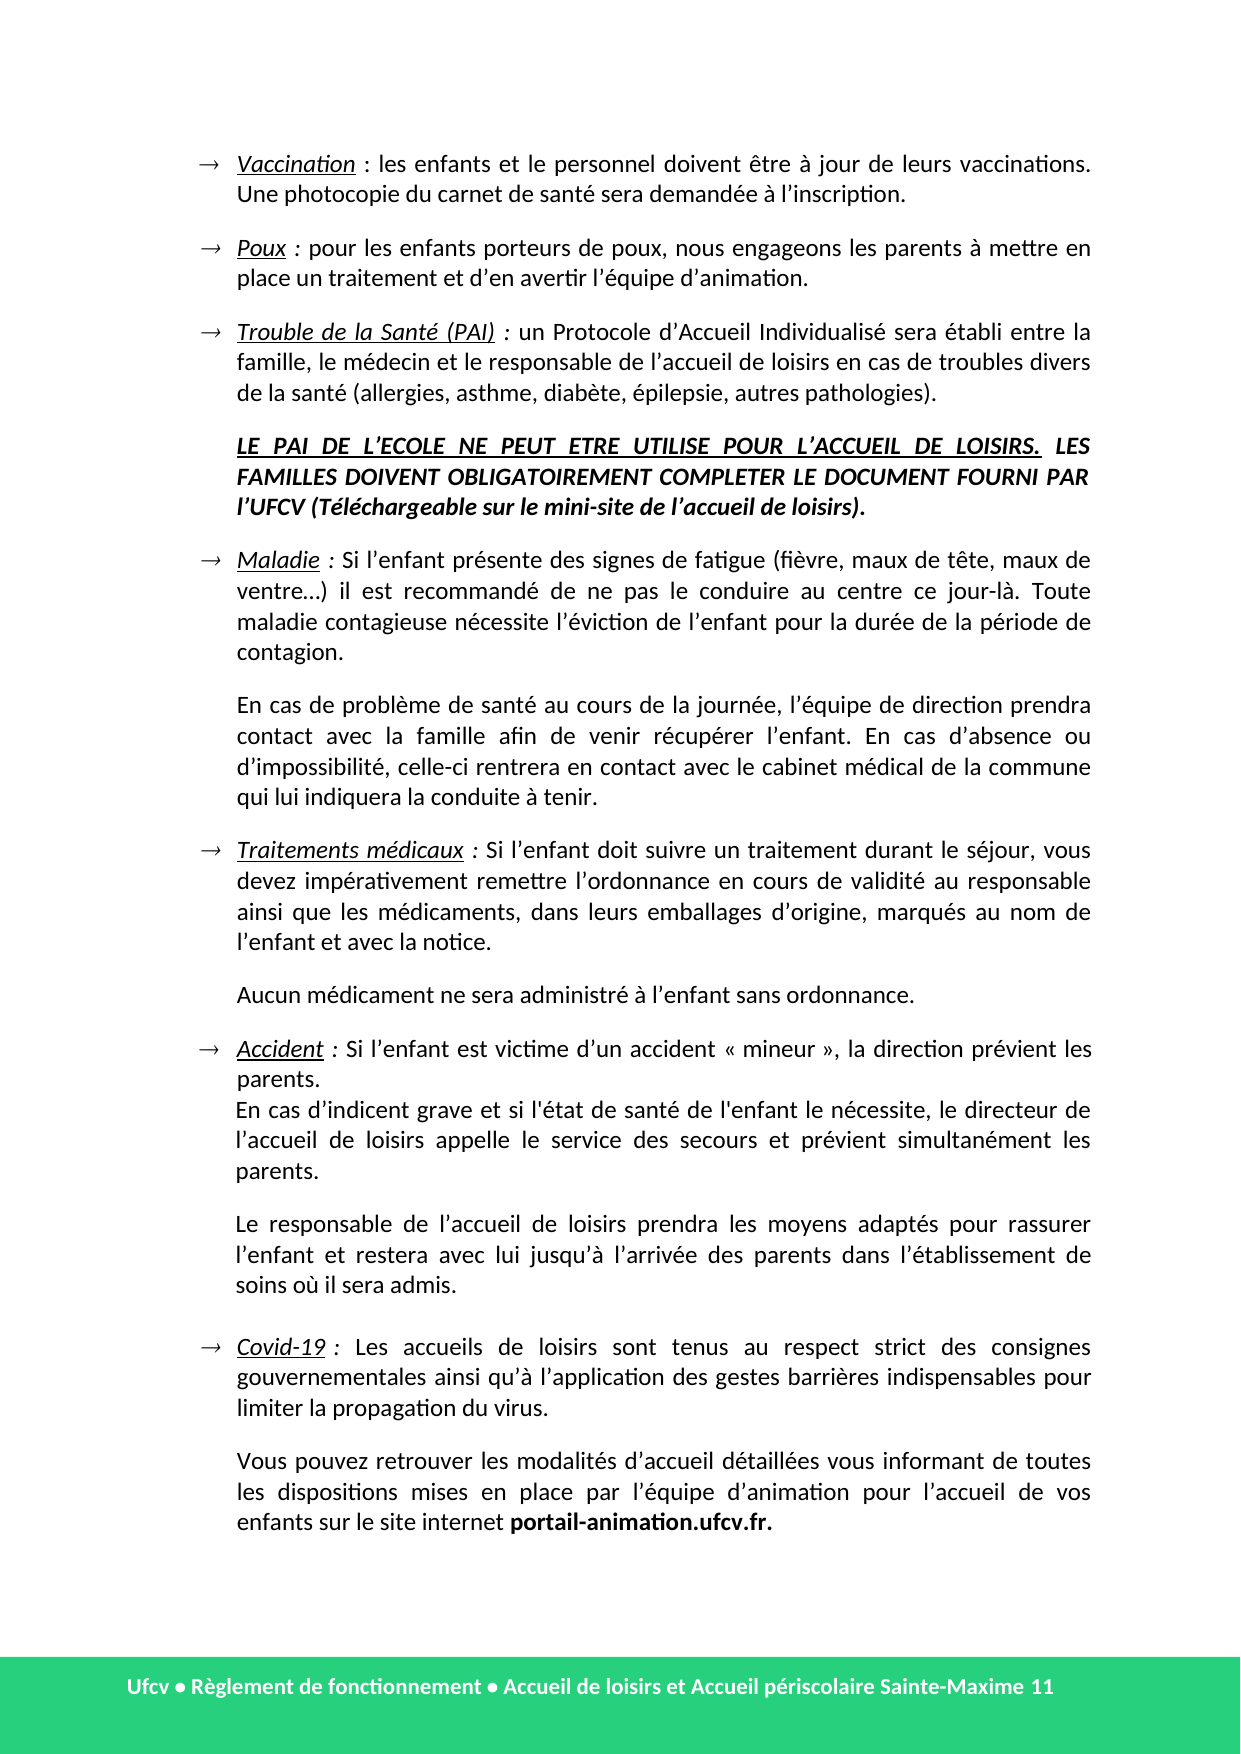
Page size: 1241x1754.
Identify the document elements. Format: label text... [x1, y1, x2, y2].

list Traitements médicaux : Si l’enfant doit suivre un traitement durant le séjour, vous devez impérativement remettre l’ordonnance en cours de validité au responsable ainsi que les médicaments, dans leurs emballages d’origine, marqués au nom de l’enfant et avec la notice. [199, 834, 1092, 957]
list Aucun médicament ne sera administré à l’enfant sans ordonnance. [237, 979, 1092, 1010]
text En cas d’indicent grave et si l'état de santé de l'enfant le nécessite, le directeur de l’accueil de loisirs appelle le service des secours et prévient simultanément les parents. [235, 1094, 1092, 1186]
list En cas de problème de santé au cours de la journée, l’équipe de direction prendra contact avec la famille afin de venir récupérer l’enfant. En cas d’absence ou d’impossibilité, celle-ci rentrera en contact avec le cabinet médical de la commune qui lui indiquera la conduite à tenir. [237, 689, 1092, 812]
list Vaccination : les enfants et le personnel doivent être à jour de leurs vaccinations. Une photocopie du carnet de santé sera demandée à l’inscription. [199, 148, 1092, 209]
text Le responsable de l’accueil de loisirs prendra les moyens adaptés pour rassurer l’enfant et restera avec lui jusqu’à l’arrivée des parents dans l’établissement de soins où il sera admis. [235, 1208, 1092, 1300]
list Covid-19 : Les accueils de loisirs sont tenus au respect strict des consignes gouvernementales ainsi qu’à l’application des gestes barrières indispensables pour limiter la propagation du virus. [199, 1331, 1092, 1422]
list Maladie : Si l’enfant présente des signes de fatigue (fièvre, maux de tête, maux de ventre…) il est recommandé de ne pas le conduire au centre ce jour-là. Toute maladie contagieuse nécessite l’éviction de l’enfant pour la durée de la période de contagion. [199, 544, 1092, 667]
list LE PAI DE L’ECOLE NE PEUT ETRE UTILISE POUR L’ACCUEIL DE LOISIRS. LES FAMILLES DOIVENT OBLIGATOIREMENT COMPLETER LE DOCUMENT FOURNI PAR l’UFCV (Téléchargeable sur le mini-site de l’accueil de loisirs). [237, 430, 1092, 522]
list Trouble de la Santé (PAI) : un Protocole d’Accueil Individualisé sera établi entre la famille, le médecin et le responsable de l’accueil de loisirs en cas de troubles divers de la santé (allergies, asthme, diabète, épilepsie, autres pathologies). [199, 316, 1092, 407]
list Poux : pour les enfants porteurs de poux, nous engageons les parents à mettre en place un traitement et d’en avertir l’équipe d’animation. [199, 232, 1092, 293]
text Vous pouvez retrouver les modalités d’accueil détaillées vous informant de toutes les dispositions mises en place par l’équipe d’animation pour l’accueil de vos enfants sur le site internet portail-animation.ufcv.fr. [237, 1445, 1092, 1537]
list Accident : Si l’enfant est victime d’un accident « mineur », la direction prévient les parents. [199, 1033, 1092, 1094]
